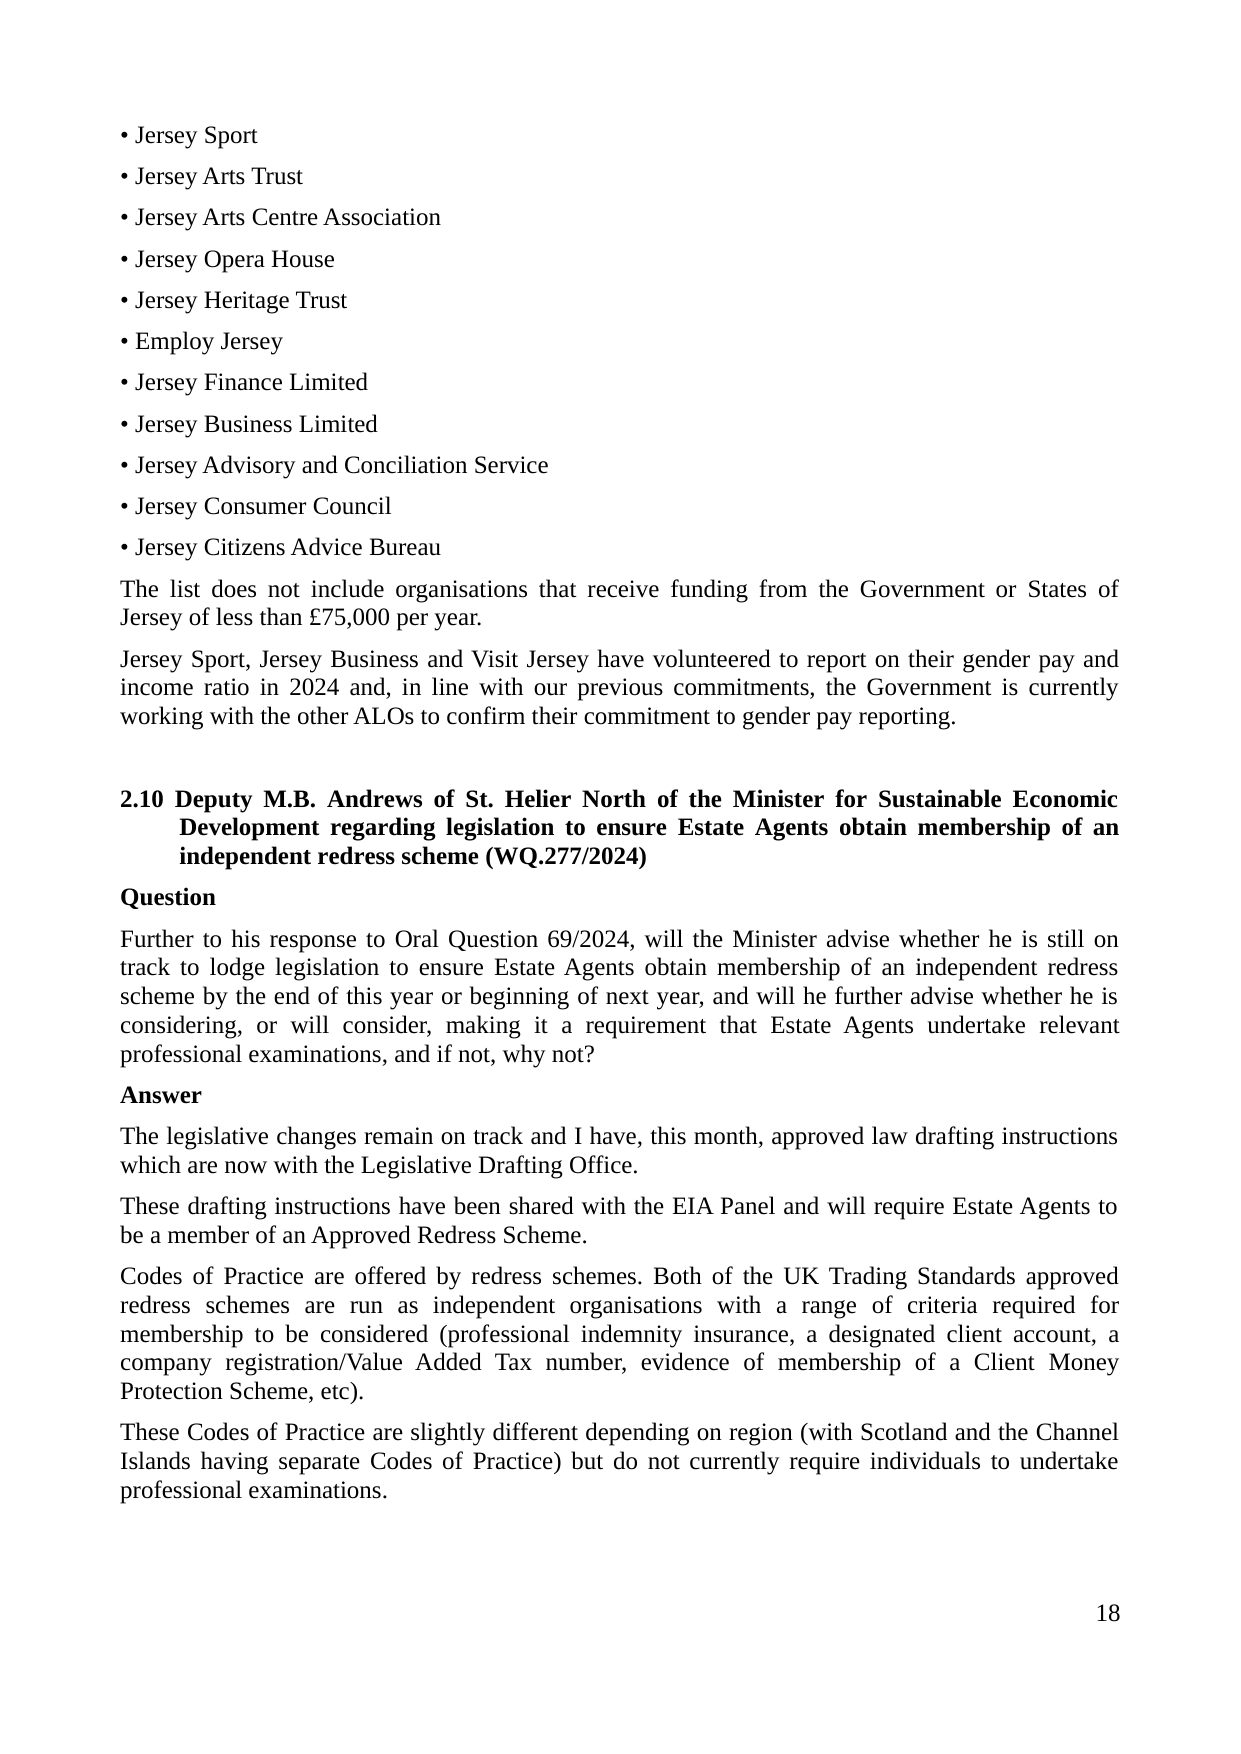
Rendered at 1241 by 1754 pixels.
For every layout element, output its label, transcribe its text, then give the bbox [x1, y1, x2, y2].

text The legislative changes remain on track and I have, this month, approved law drafting instructions which are now with the Legislative Drafting Office. [120, 1121, 1120, 1179]
text The list does not include organisations that receive funding from the Government or States of Jersey of less than £75,000 per year. [120, 574, 1120, 631]
text • Jersey Advisory and Conciliation Service [120, 450, 1120, 479]
text • Jersey Consumer Council [120, 491, 1120, 520]
text • Jersey Opera House [120, 244, 1120, 272]
text Question [120, 882, 1120, 911]
text • Jersey Arts Centre Association [120, 202, 1120, 231]
text • Jersey Sport [120, 120, 1120, 149]
text • Jersey Heritage Trust [120, 285, 1120, 314]
text These drafting instructions have been shared with the EIA Panel and will require Estate Agents to be a member of an Approved Redress Scheme. [120, 1191, 1120, 1249]
text Answer [120, 1080, 1120, 1109]
text • Employ Jersey [120, 326, 1120, 355]
text • Jersey Citizens Advice Bureau [120, 532, 1120, 561]
text These Codes of Practice are slightly different depending on region (with Scotland and the Channel Islands having separate Codes of Practice) but do not currently require individuals to undertake professional examinations. [120, 1417, 1120, 1504]
text • Jersey Finance Limited [120, 367, 1120, 396]
text • Jersey Business Limited [120, 409, 1120, 437]
text Further to his response to Oral Question 69/2024, will the Minister advise whether he is still on track to lodge legislation to ensure Estate Agents obtain membership of an independent redress scheme by the end of this year or beginning of next year, and will he further advise whether he is considering, or will consider, making it a requirement that Estate Agents undertake relevant professional examinations, and if not, why not? [120, 924, 1120, 1067]
subtitle 2.10 Deputy M.B. Andrews of St. Helier North of the Minister for Sustainable Economic Development regarding legislation to ensure Estate Agents obtain membership of an independent redress scheme (WQ.277/2024) [120, 784, 1120, 870]
text Jersey Sport, Jersey Business and Visit Jersey have volunteered to report on their gender pay and income ratio in 2024 and, in line with our previous commitments, the Government is currently working with the other ALOs to confirm their commitment to gender pay reporting. [120, 644, 1120, 730]
text Codes of Practice are offered by redress schemes. Both of the UK Trading Standards approved redress schemes are run as independent organisations with a range of criteria required for membership to be considered (professional indemnity insurance, a designated client account, a company registration/Value Added Tax number, evidence of membership of a Client Money Protection Scheme, etc). [120, 1261, 1120, 1405]
text • Jersey Arts Trust [120, 161, 1120, 190]
